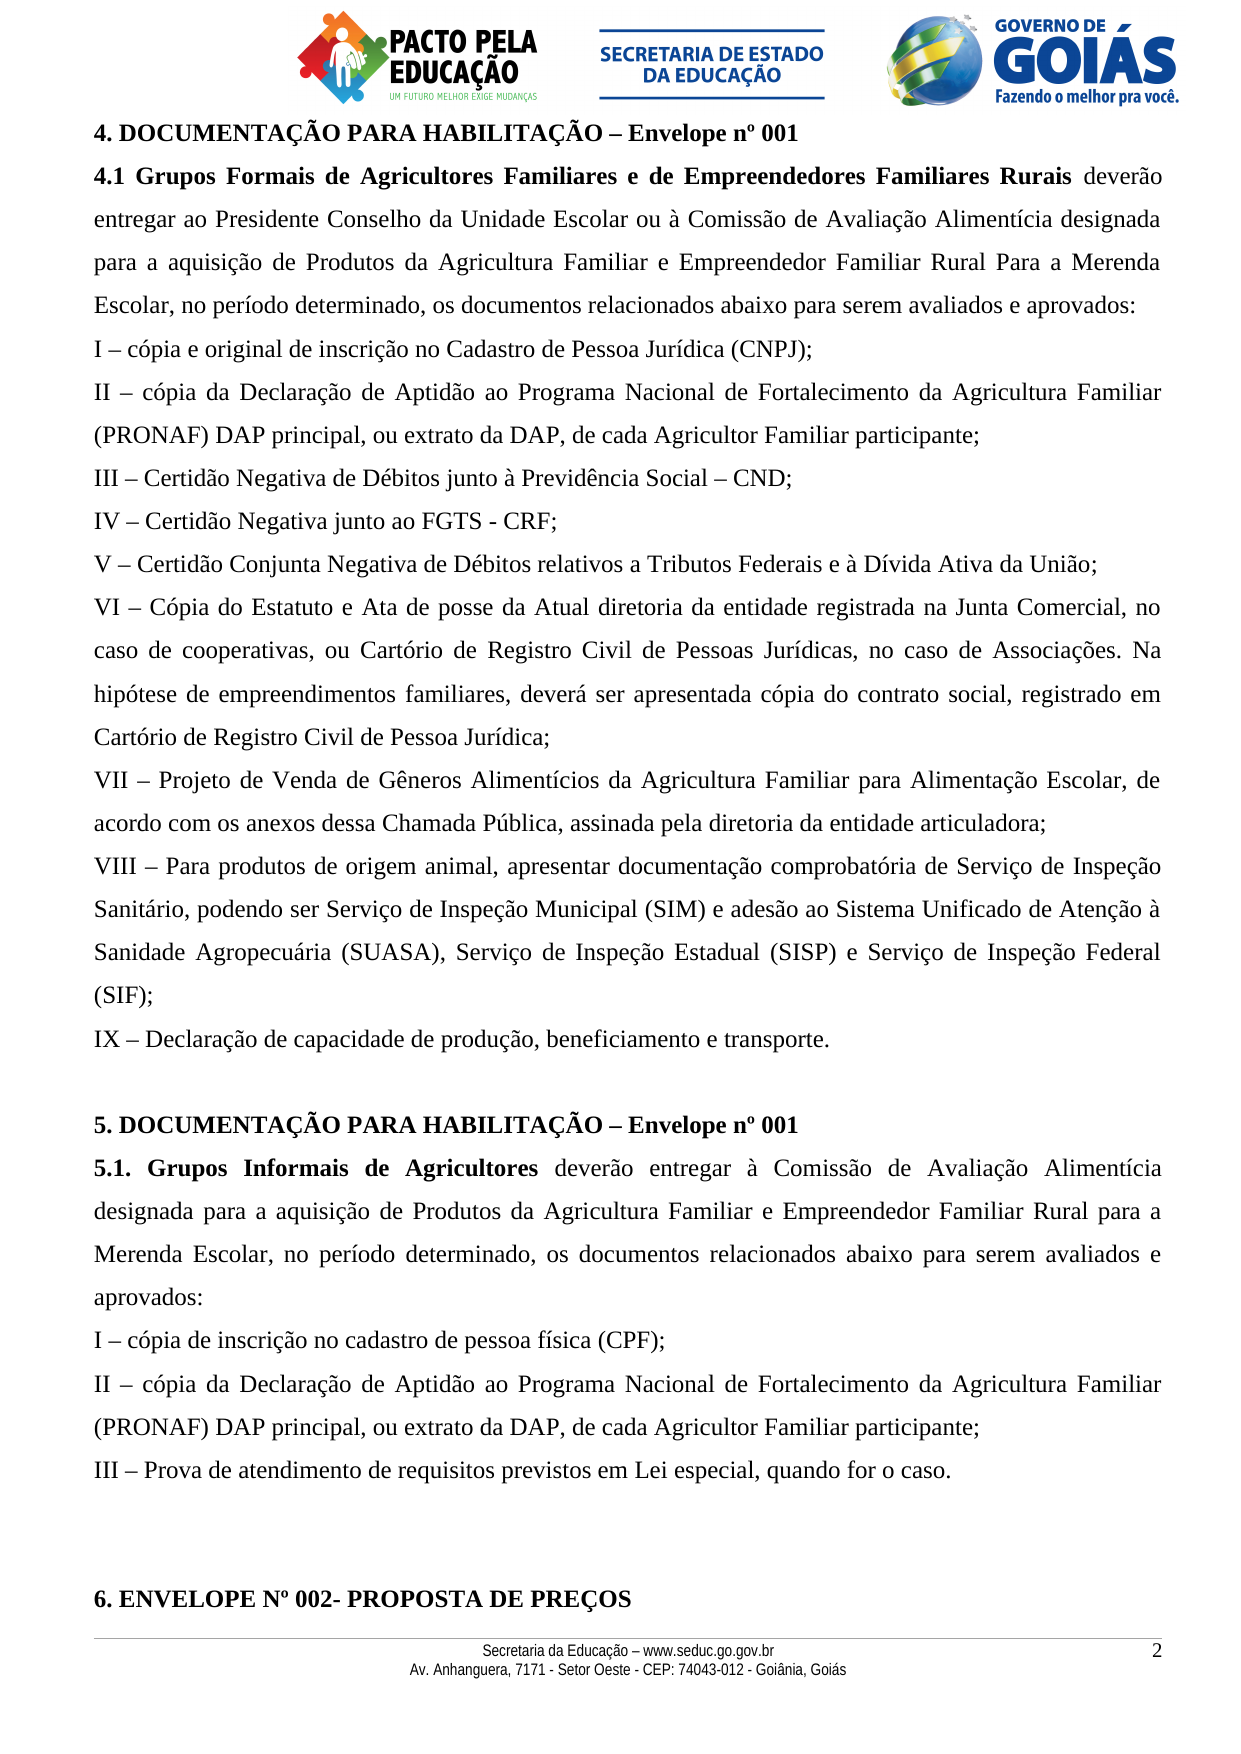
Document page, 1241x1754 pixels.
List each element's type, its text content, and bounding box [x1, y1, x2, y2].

text I – cópia e original de inscrição no Cadastro de Pessoa Jurídica (CNPJ); [94, 334, 1162, 362]
text III – Prova de atendimento de requisitos previstos em Lei especial, quando for o caso. [94, 1455, 1162, 1484]
text III – Certidão Negativa de Débitos junto à Previdência Social – CND; [94, 463, 1162, 492]
text VIII – Para produtos de origem animal, apresentar documentação comprobatória de Serviço de Inspeção Sanitário, podendo ser Serviço de Inspeção Municipal (SIM) e adesão ao Sistema Unificado de Atenção à Sanidade Agropecuária (SUASA), Serviço de Inspeção Estadual (SISP) e Serviço de Inspeção Federal (SIF); [94, 851, 1162, 1009]
text II – cópia da Declaração de Aptidão ao Programa Nacional de Fortalecimento da Agricultura Familiar (PRONAF) DAP principal, ou extrato da DAP, de cada Agricultor Familiar participante; [94, 377, 1162, 449]
text 4.1 Grupos Formais de Agricultores Familiares e de Empreendedores Familiares Rurais deverão entregar ao Presidente Conselho da Unidade Escolar ou à Comissão de Avaliação Alimentícia designada para a aquisição de Produtos da Agricultura Familiar e Empreendedor Familiar Rural Para a Merenda Escolar, no período determinado, os documentos relacionados abaixo para serem avaliados e aprovados: [94, 161, 1162, 319]
text 4. DOCUMENTAÇÃO PARA HABILITAÇÃO – Envelope nº 001 [94, 118, 1162, 147]
text I – cópia de inscrição no cadastro de pessoa física (CPF); [94, 1326, 1162, 1354]
text II – cópia da Declaração de Aptidão ao Programa Nacional de Fortalecimento da Agricultura Familiar (PRONAF) DAP principal, ou extrato da DAP, de cada Agricultor Familiar participante; [94, 1369, 1162, 1441]
text IV – Certidão Negativa junto ao FGTS - CRF; [94, 506, 1162, 535]
text 5. DOCUMENTAÇÃO PARA HABILITAÇÃO – Envelope nº 001 [94, 1110, 1162, 1139]
text 6. ENVELOPE Nº 002- PROPOSTA DE PREÇOS [94, 1584, 1162, 1613]
text IX – Declaração de capacidade de produção, beneficiamento e transporte. [94, 1024, 1162, 1052]
text V – Certidão Conjunta Negativa de Débitos relativos a Tributos Federais e à Dívida Ativa da União; [94, 549, 1162, 578]
text VII – Projeto de Venda de Gêneros Alimentícios da Agricultura Familiar para Alimentação Escolar, de acordo com os anexos dessa Chamada Pública, assinada pela diretoria da entidade articuladora; [94, 765, 1162, 837]
text 5.1. Grupos Informais de Agricultores deverão entregar à Comissão de Avaliação Alimentícia designada para a aquisição de Produtos da Agricultura Familiar e Empreendedor Familiar Rural para a Merenda Escolar, no período determinado, os documentos relacionados abaixo para serem avaliados e aprovados: [94, 1153, 1162, 1311]
picture [288, 6, 1186, 115]
text VI – Cópia do Estatuto e Ata de posse da Atual diretoria da entidade registrada na Junta Comercial, no caso de cooperativas, ou Cartório de Registro Civil de Pessoas Jurídicas, no caso de Associações. Na hipótese de empreendimentos familiares, deverá ser apresentada cópia do contrato social, registrado em Cartório de Registro Civil de Pessoa Jurídica; [94, 592, 1162, 751]
